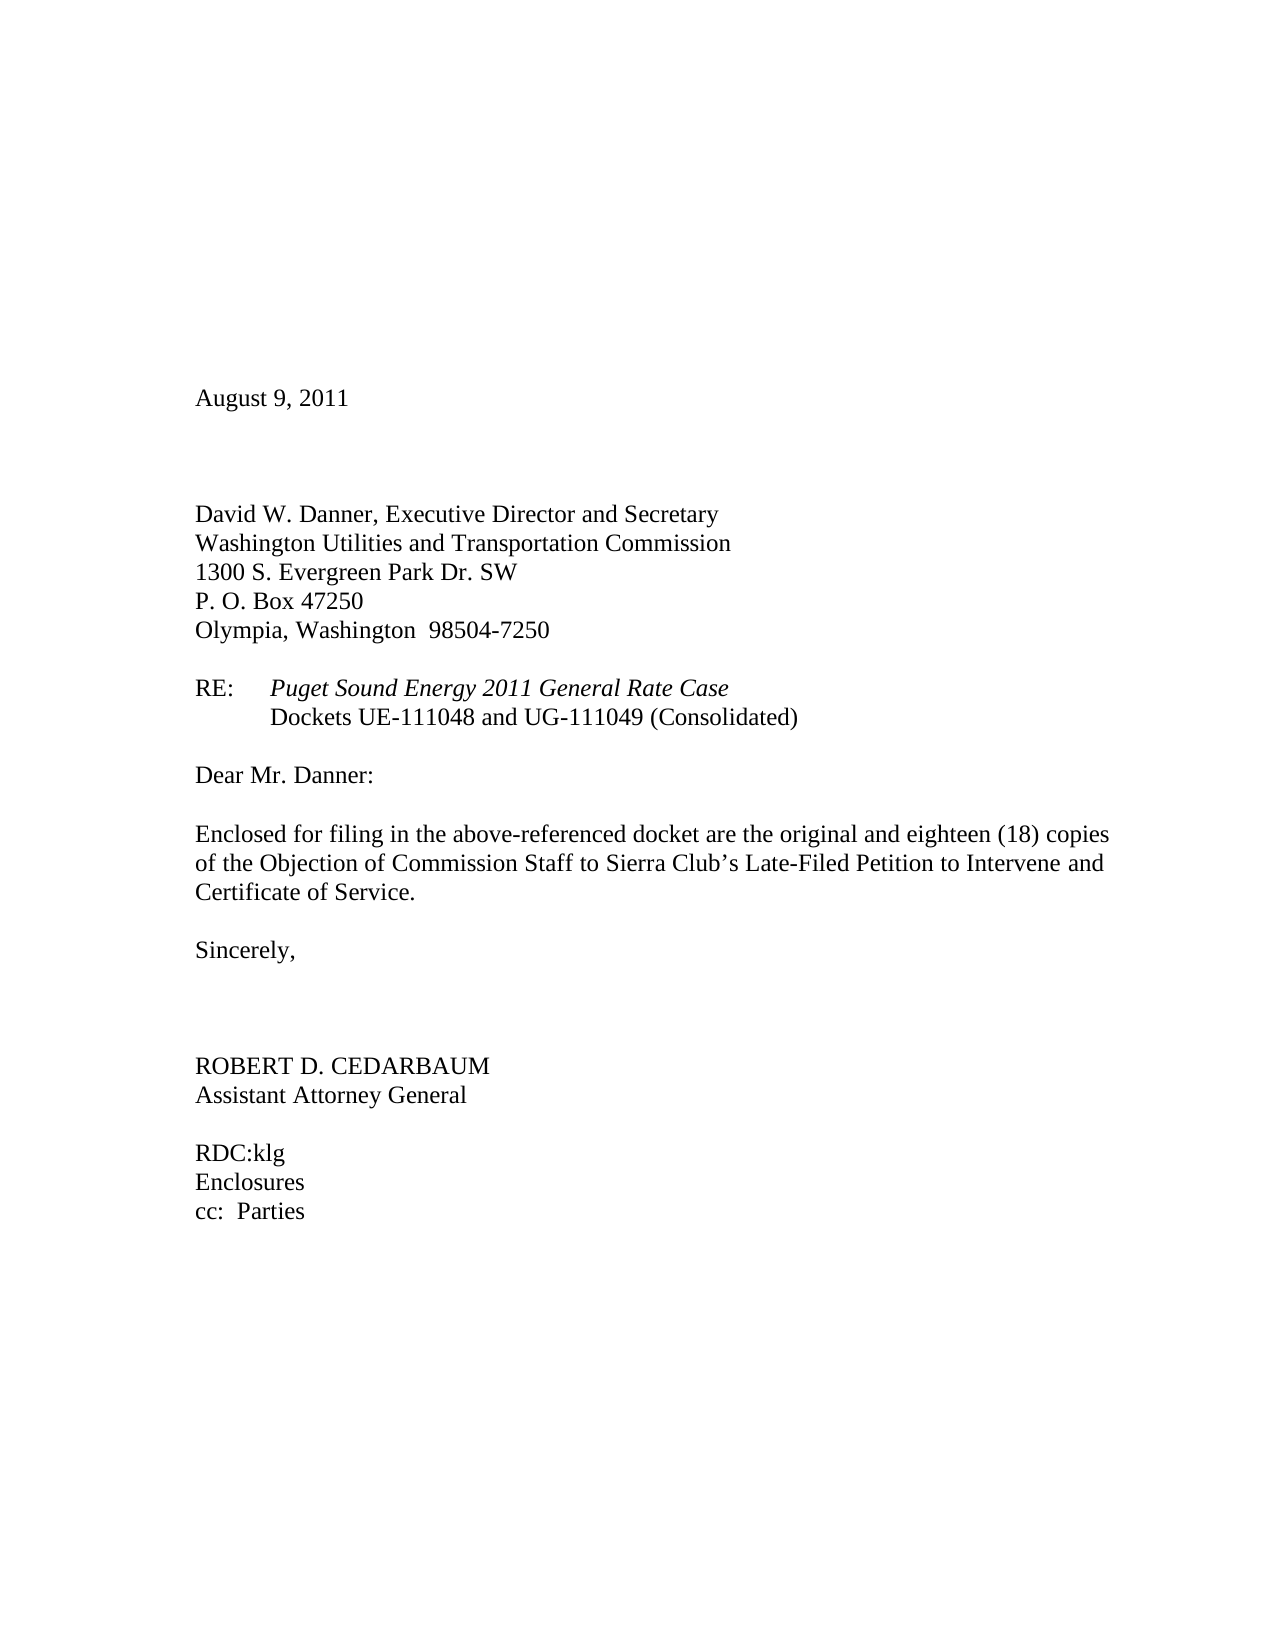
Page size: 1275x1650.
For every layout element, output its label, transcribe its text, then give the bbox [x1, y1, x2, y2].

text ROBERT D. CEDARBAUM [195, 1051, 1125, 1080]
text August 9, 2011 [195, 382, 1125, 412]
text David W. Danner, Executive Director and Secretary [195, 499, 1125, 528]
text Enclosed for filing in the above-referenced docket are the original and eighteen (18) copies of the Objection of Commission Staff to Sierra Club’s Late-Filed Petition to Intervene and Certificate of Service. [195, 818, 1125, 906]
text RE: Puget Sound Energy 2011 General Rate Case [195, 673, 1125, 702]
text Dear Mr. Danner: [195, 760, 1125, 789]
text RDC:klg [195, 1138, 1125, 1167]
text Sincerely, [195, 935, 1125, 964]
text Enclosures [195, 1167, 1125, 1196]
text cc: Parties [195, 1196, 1125, 1225]
text Assistant Attorney General [195, 1080, 1125, 1109]
text Utilities and Transportation Commission [195, 528, 1125, 557]
text Dockets UE-111048 and UG-111049 (Consolidated) [195, 702, 1125, 731]
